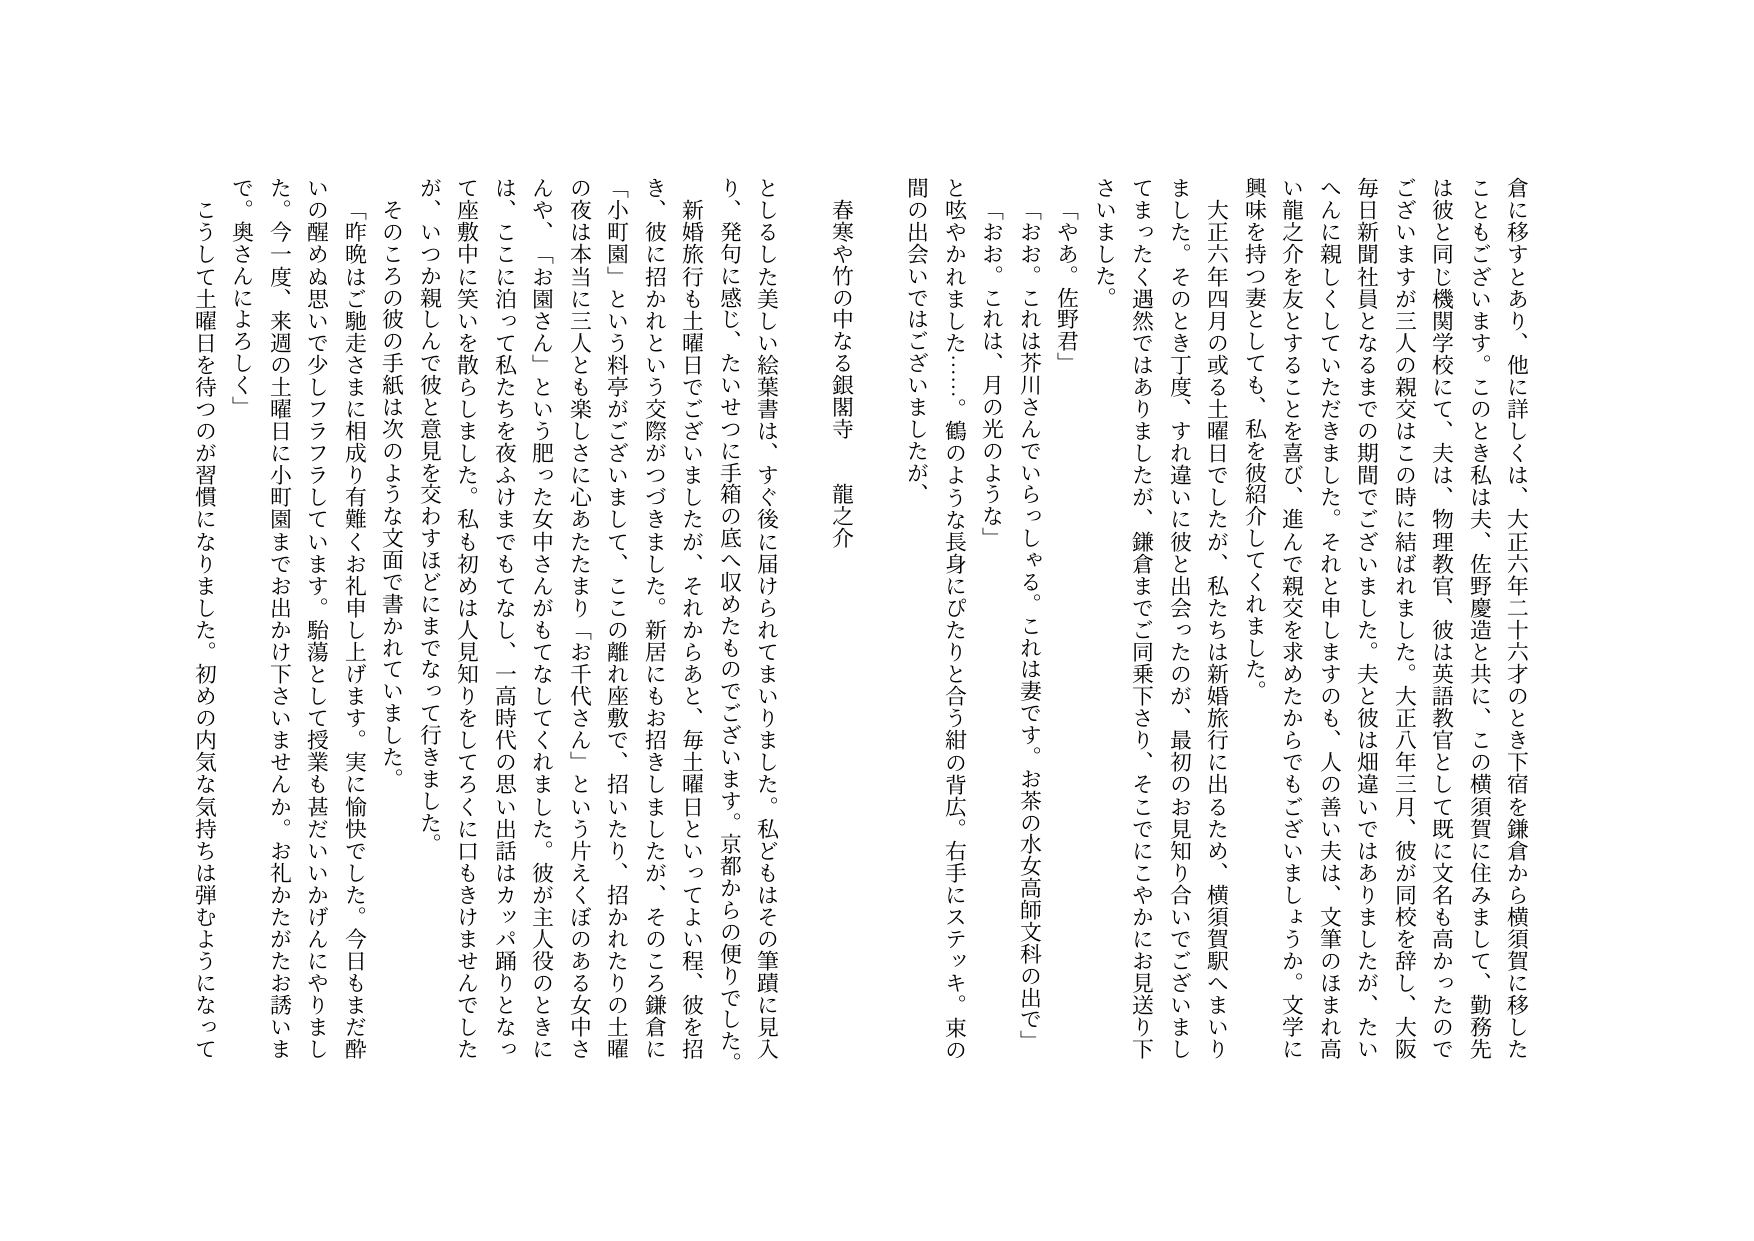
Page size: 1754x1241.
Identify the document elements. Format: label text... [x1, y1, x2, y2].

text 「やあ。佐野君」 [1050, 177, 1087, 1063]
text 新婚旅行も土曜日でございましたが、それからあと、毎土曜日といってよい程、彼を招き、彼に招かれという交際がつづきました。新居にもお招きしましたが、そのころ鎌倉に「小町園」という料亭がございまして、ここの離れ座敷で、招いたり、招かれたりの土曜の夜は本当に三人とも楽しさに心あたたまり「お千代さん」という片えくぼのある女中さんや、「お園さん」という肥った女中さんがもてなしてくれました。彼が主人役のときには、ここに泊って私たちを夜ふけまでもてなし、一高時代の思い出話はカッパ踊りとなって座敷中に笑いを散らしました。私も初めは人見知りをしてろくに口もきけませんでしたが、いつか親しんで彼と意見を交わすほどにまでなって行きました。 [412, 177, 712, 1063]
text 春寒や竹の中なる銀閣寺 龍之介 [825, 177, 862, 1063]
text 大正六年四月の或る土曜日でしたが、私たちは新婚旅行に出るため、横須賀駅へまいりました。そのとき丁度、すれ違いに彼と出会ったのが、最初のお見知り合いでございましてまったく遇然ではありましたが、鎌倉までご同乗下さり、そこでにこやかにお見送り下さいました。 [1087, 177, 1237, 1063]
text 「おお。これは芥川さんでいらっしゃる。これは妻です。お茶の水女高師文科の出で」 [1012, 177, 1050, 1063]
text 「おお。これは、月の光のような」 [975, 177, 1012, 1063]
text と呟やかれました……。鶴のような長身にぴたりと合う紺の背広。右手にステッキ。束の間の出会いではございましたが、 [900, 177, 975, 1063]
text そのころの彼の手紙は次のような文面で書かれていました。 [375, 177, 412, 1063]
text としるした美しい絵葉書は、すぐ後に届けられてまいりました。私どもはその筆蹟に見入り、発句に感じ、たいせつに手箱の底へ収めたものでございます。京都からの便りでした。 [712, 177, 787, 1063]
text 「昨晩はご馳走さまに相成り有難くお礼申し上げます。実に愉快でした。今日もまだ酔いの醒めぬ思いで少しフラフラしています。駘蕩として授業も甚だいいかげんにやりました。今一度、来週の土曜日に小町園までお出かけ下さいませんか。お礼かたがたお誘いまで。奥さんによろしく」 [225, 177, 375, 1063]
